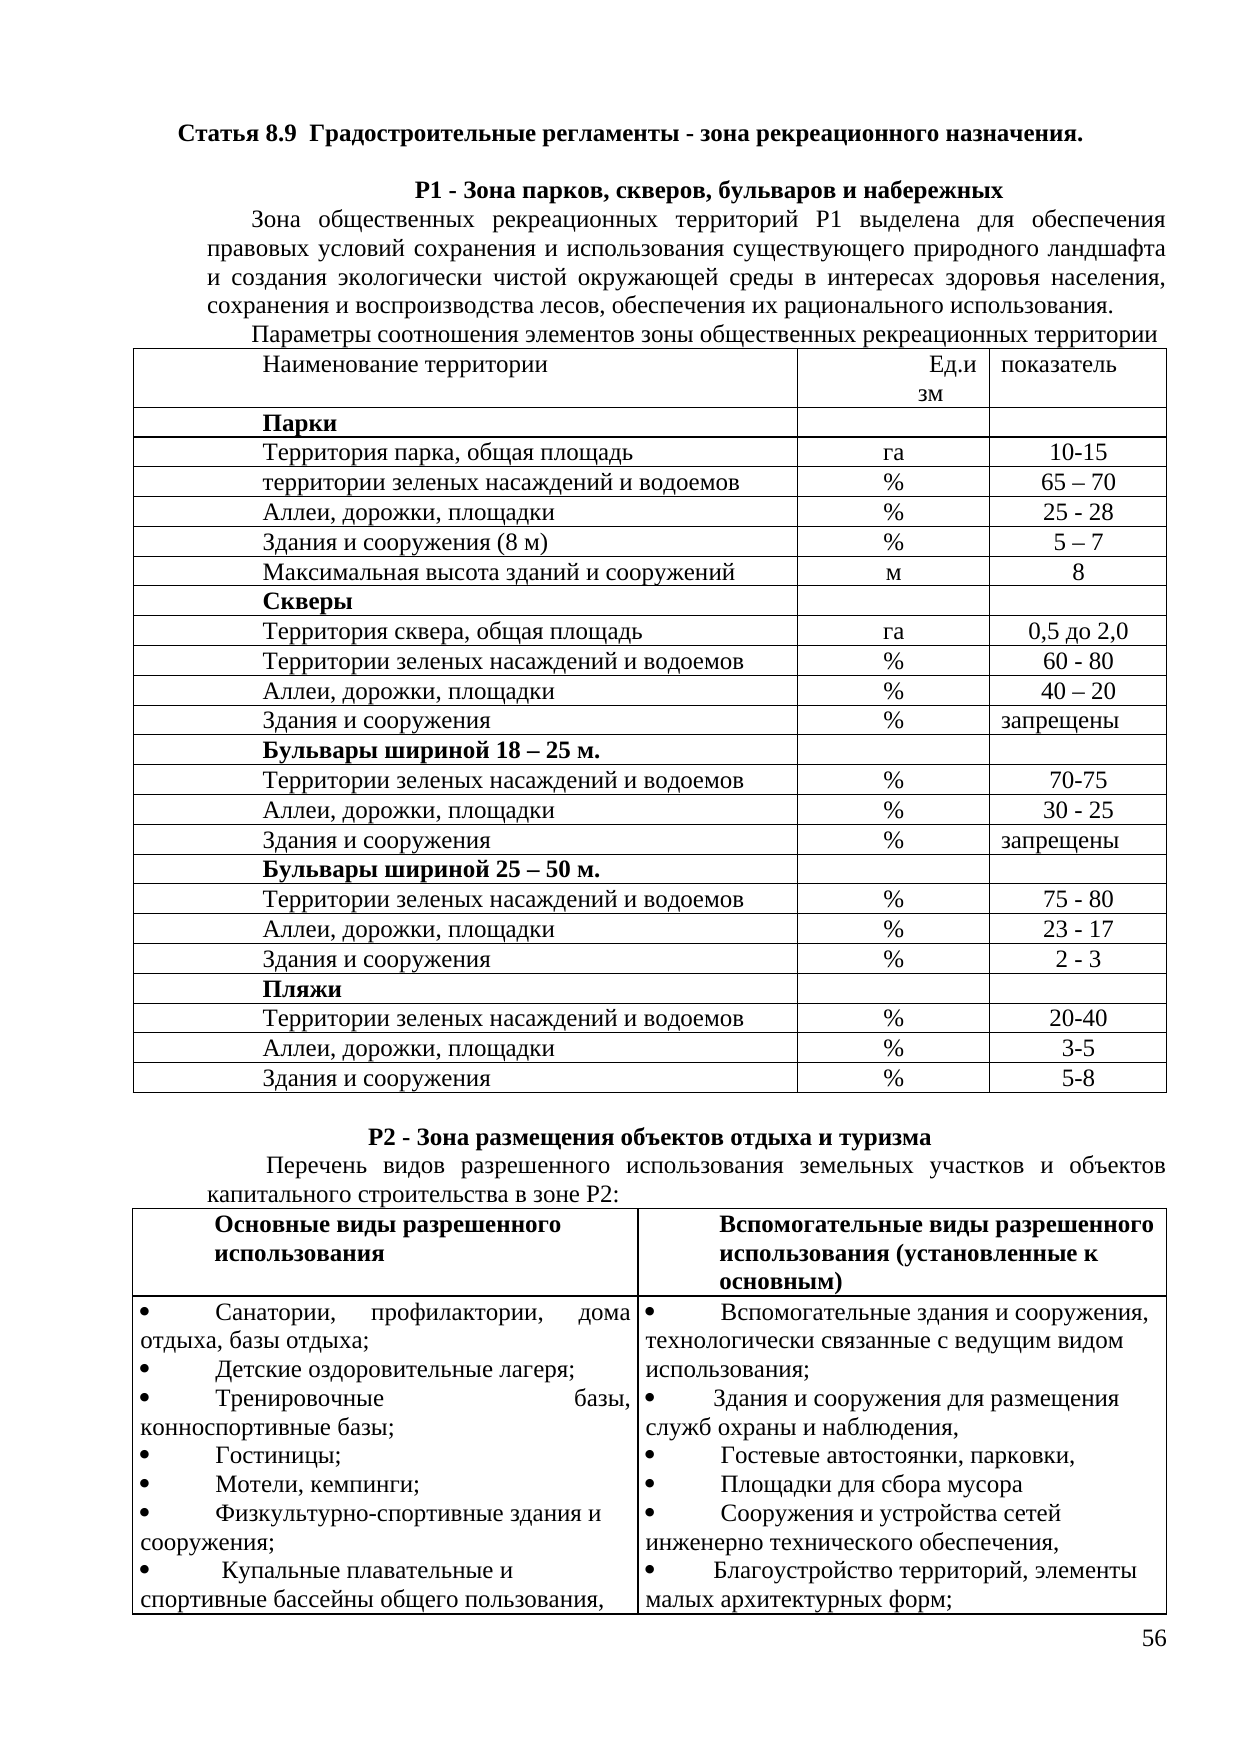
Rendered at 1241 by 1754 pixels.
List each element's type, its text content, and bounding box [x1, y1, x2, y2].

table_cell Территории зеленых насаждений и водоемов [134, 884, 797, 913]
table_cell запрещены [990, 825, 1166, 853]
table_cell м [798, 557, 989, 585]
table_cell [990, 735, 1166, 764]
table_header показатель [990, 349, 1166, 407]
table_cell 8 [990, 557, 1166, 585]
table_cell [990, 408, 1166, 436]
table_cell % [798, 914, 989, 943]
table_cell % [798, 1063, 989, 1092]
table_cell Бульвары шириной 25 – 50 м. [134, 855, 797, 883]
table_cell [798, 408, 989, 436]
table_cell Территории зеленых насаждений и водоемов [134, 1004, 797, 1032]
table_cell 5-8 [990, 1063, 1166, 1092]
table_cell 25 - 28 [990, 497, 1166, 526]
table_cell Аллеи, дорожки, площадки [134, 497, 797, 526]
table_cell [639, 1297, 1166, 1613]
table_cell % [798, 944, 989, 973]
table_cell % [798, 825, 989, 853]
table_cell 23 - 17 [990, 914, 1166, 943]
table_cell га [798, 616, 989, 645]
table_cell 70-75 [990, 765, 1166, 794]
table_cell % [798, 1004, 989, 1032]
table_cell 65 – 70 [990, 467, 1166, 496]
text Перечень видов разрешенного использования земельных участков и объектов капитального строительства в зоне Р2: [207, 1150, 1167, 1208]
table_cell 40 – 20 [990, 676, 1166, 704]
table_cell 10-15 [990, 438, 1166, 466]
table_cell [990, 586, 1166, 615]
table_header Вспомогательные виды разрешенного использования (установленные к основным) [639, 1209, 1166, 1295]
table_cell 0,5 до 2,0 [990, 616, 1166, 645]
table_cell Аллеи, дорожки, площадки [134, 795, 797, 824]
table_cell 20-40 [990, 1004, 1166, 1032]
table_cell 60 - 80 [990, 646, 1166, 675]
table_cell [798, 974, 989, 1002]
table_cell [990, 855, 1166, 883]
table_cell Здания и сооружения [134, 706, 797, 734]
table_cell Здания и сооружения [134, 944, 797, 973]
table_cell га [798, 438, 989, 466]
table_cell Территория сквера, общая площадь [134, 616, 797, 645]
table_cell 30 - 25 [990, 795, 1166, 824]
table_header Основные виды разрешенного использования [133, 1209, 637, 1295]
table_cell Здания и сооружения [134, 1063, 797, 1092]
table_cell Бульвары шириной 18 – 25 м. [134, 735, 797, 764]
table_cell % [798, 527, 989, 556]
table_cell % [798, 676, 989, 704]
table_header Наименование территории [134, 349, 797, 407]
text Р2 - Зона размещения объектов отдыха и туризма [133, 1122, 1167, 1150]
table_cell Территория парка, общая площадь [134, 438, 797, 466]
table_cell Скверы [134, 586, 797, 615]
table_cell 2 - 3 [990, 944, 1166, 973]
table_header Ед.изм [798, 349, 989, 407]
table_cell 3-5 [990, 1033, 1166, 1062]
table_cell Пляжи [134, 974, 797, 1002]
table_cell % [798, 646, 989, 675]
table_cell [990, 974, 1166, 1002]
table_cell % [798, 1033, 989, 1062]
table_cell [798, 855, 989, 883]
table_cell Здания и сооружения [134, 825, 797, 853]
table_cell [798, 735, 989, 764]
table_cell Здания и сооружения (8 м) [134, 527, 797, 556]
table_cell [133, 1297, 637, 1613]
text Параметры соотношения элементов зоны общественных рекреационных территории [207, 319, 1167, 348]
table_cell 75 - 80 [990, 884, 1166, 913]
table_cell 5 – 7 [990, 527, 1166, 556]
table_cell % [798, 497, 989, 526]
table_cell территории зеленых насаждений и водоемов [134, 467, 797, 496]
table_cell Аллеи, дорожки, площадки [134, 1033, 797, 1062]
text Зона общественных рекреационных территорий Р1 выделена для обеспечения правовых условий сохранения и использования существующего природного ландшафта и создания экологически чистой окружающей среды в интересах здоровья населения, сохранения и воспроизводства лесов, обеспечения их рационального использования. [207, 204, 1167, 319]
table_cell % [798, 467, 989, 496]
table_cell Парки [134, 408, 797, 436]
table_cell [798, 586, 989, 615]
table_cell % [798, 765, 989, 794]
subtitle Статья 8.9 Градостроительные регламенты - зона рекреационного назначения. [133, 118, 1167, 147]
table_cell запрещены [990, 706, 1166, 734]
table_cell Территории зеленых насаждений и водоемов [134, 765, 797, 794]
table_cell Аллеи, дорожки, площадки [134, 676, 797, 704]
table_cell % [798, 795, 989, 824]
text Р1 - Зона парков, скверов, бульваров и набережных [207, 176, 1167, 204]
table_cell Территории зеленых насаждений и водоемов [134, 646, 797, 675]
table_cell % [798, 706, 989, 734]
table_cell % [798, 884, 989, 913]
table_cell Аллеи, дорожки, площадки [134, 914, 797, 943]
table_cell Максимальная высота зданий и сооружений [134, 557, 797, 585]
